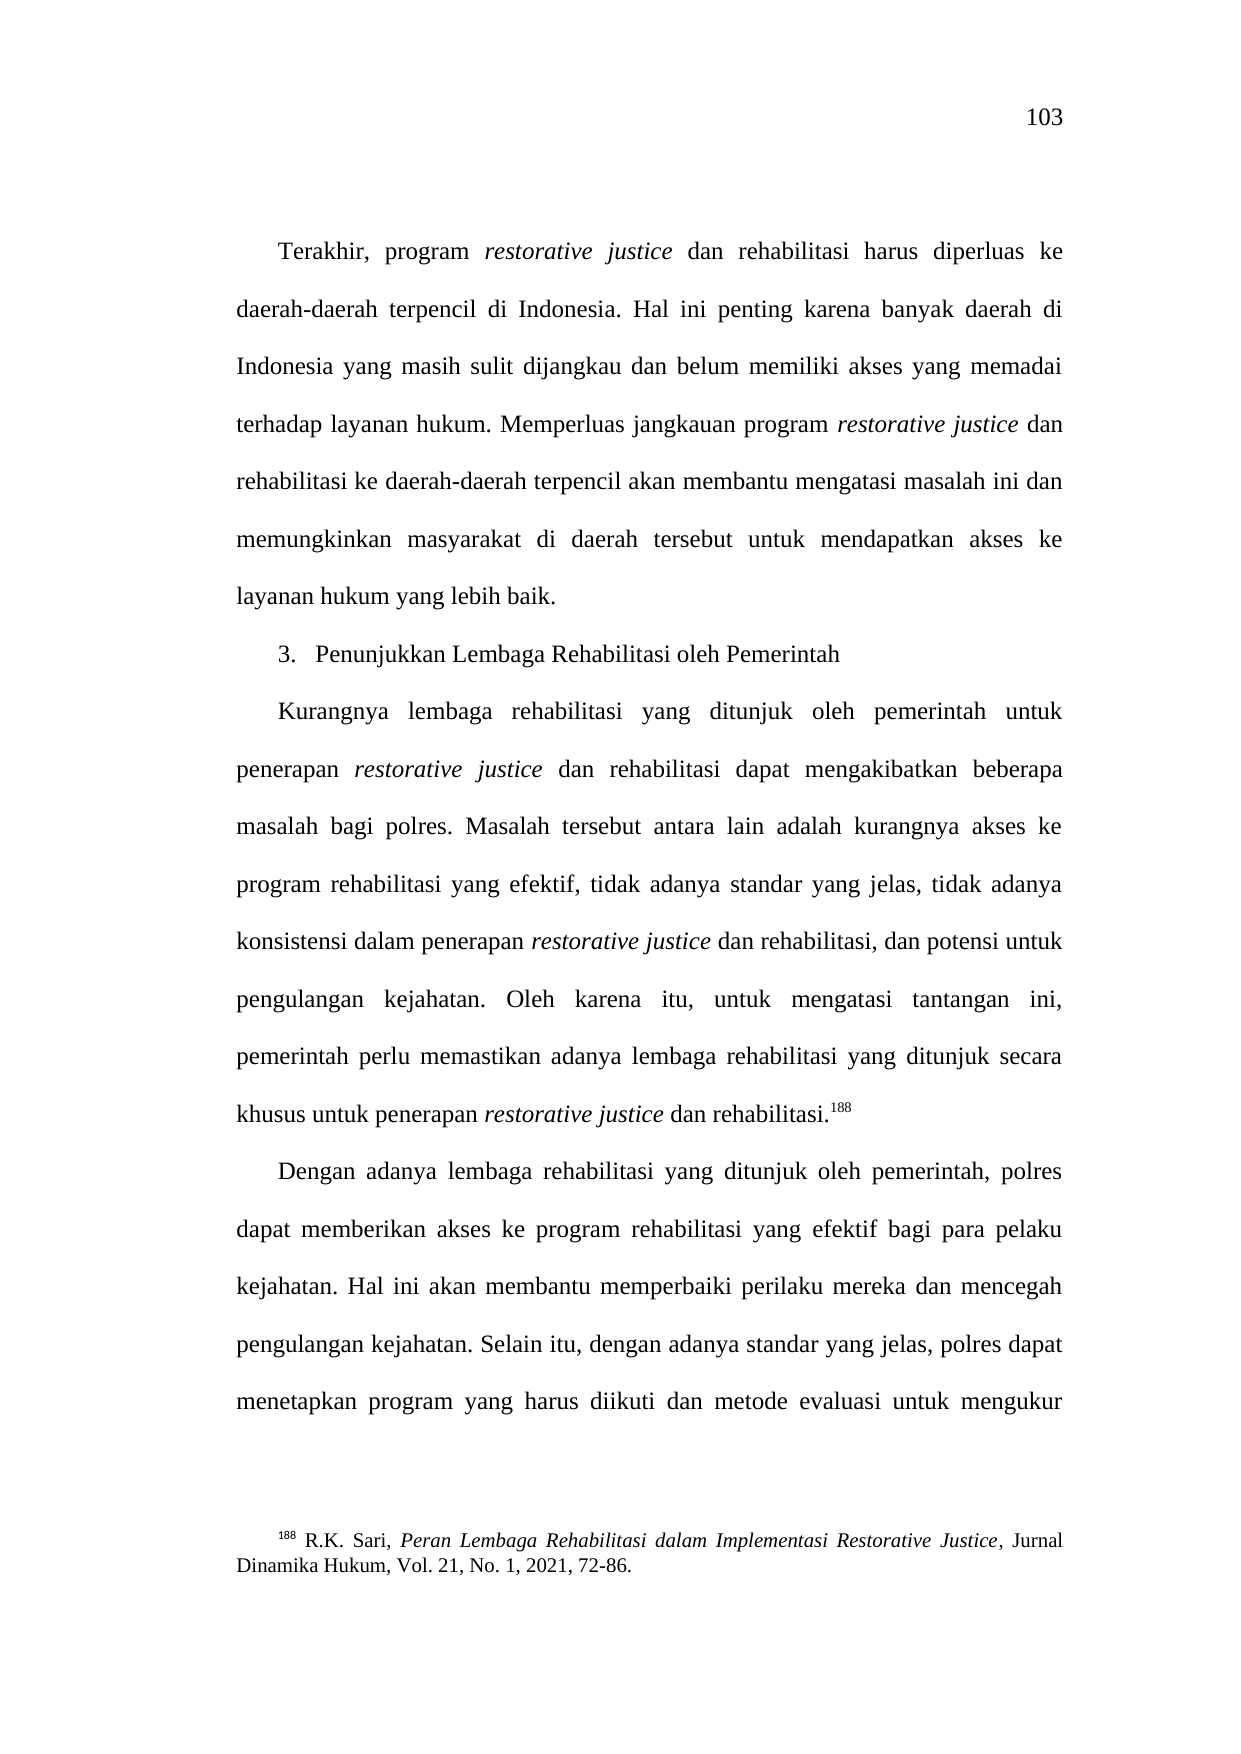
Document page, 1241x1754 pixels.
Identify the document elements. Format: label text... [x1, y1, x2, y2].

list Penunjukkan Lembaga Rehabilitasi oleh Pemerintah [278, 639, 1063, 668]
text Kurangnya lembaga rehabilitasi yang ditunjuk oleh pemerintah untuk penerapan restorative justice dan rehabilitasi dapat mengakibatkan beberapa masalah bagi polres. Masalah tersebut antara lain adalah kurangnya akses ke program rehabilitasi yang efektif, tidak adanya standar yang jelas, tidak adanya konsistensi dalam penerapan restorative justice dan rehabilitasi, dan potensi untuk pengulangan kejahatan. Oleh karena itu, untuk mengatasi tantangan ini, pemerintah perlu memastikan adanya lembaga rehabilitasi yang ditunjuk secara khusus untuk penerapan restorative justice dan rehabilitasi. [236, 696, 1063, 1128]
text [236, 1156, 1063, 1415]
text Terakhir, program restorative justice dan rehabilitasi harus diperluas ke daerah-daerah terpencil di Indonesia. Hal ini penting karena banyak daerah di Indonesia yang masih sulit dijangkau dan belum memiliki akses yang memadai terhadap layanan hukum. Memperluas jangkauan program restorative justice dan rehabilitasi ke daerah-daerah terpencil akan membantu mengatasi masalah ini dan memungkinkan masyarakat di daerah tersebut untuk mendapatkan akses ke layanan hukum yang lebih baik. [236, 236, 1063, 610]
